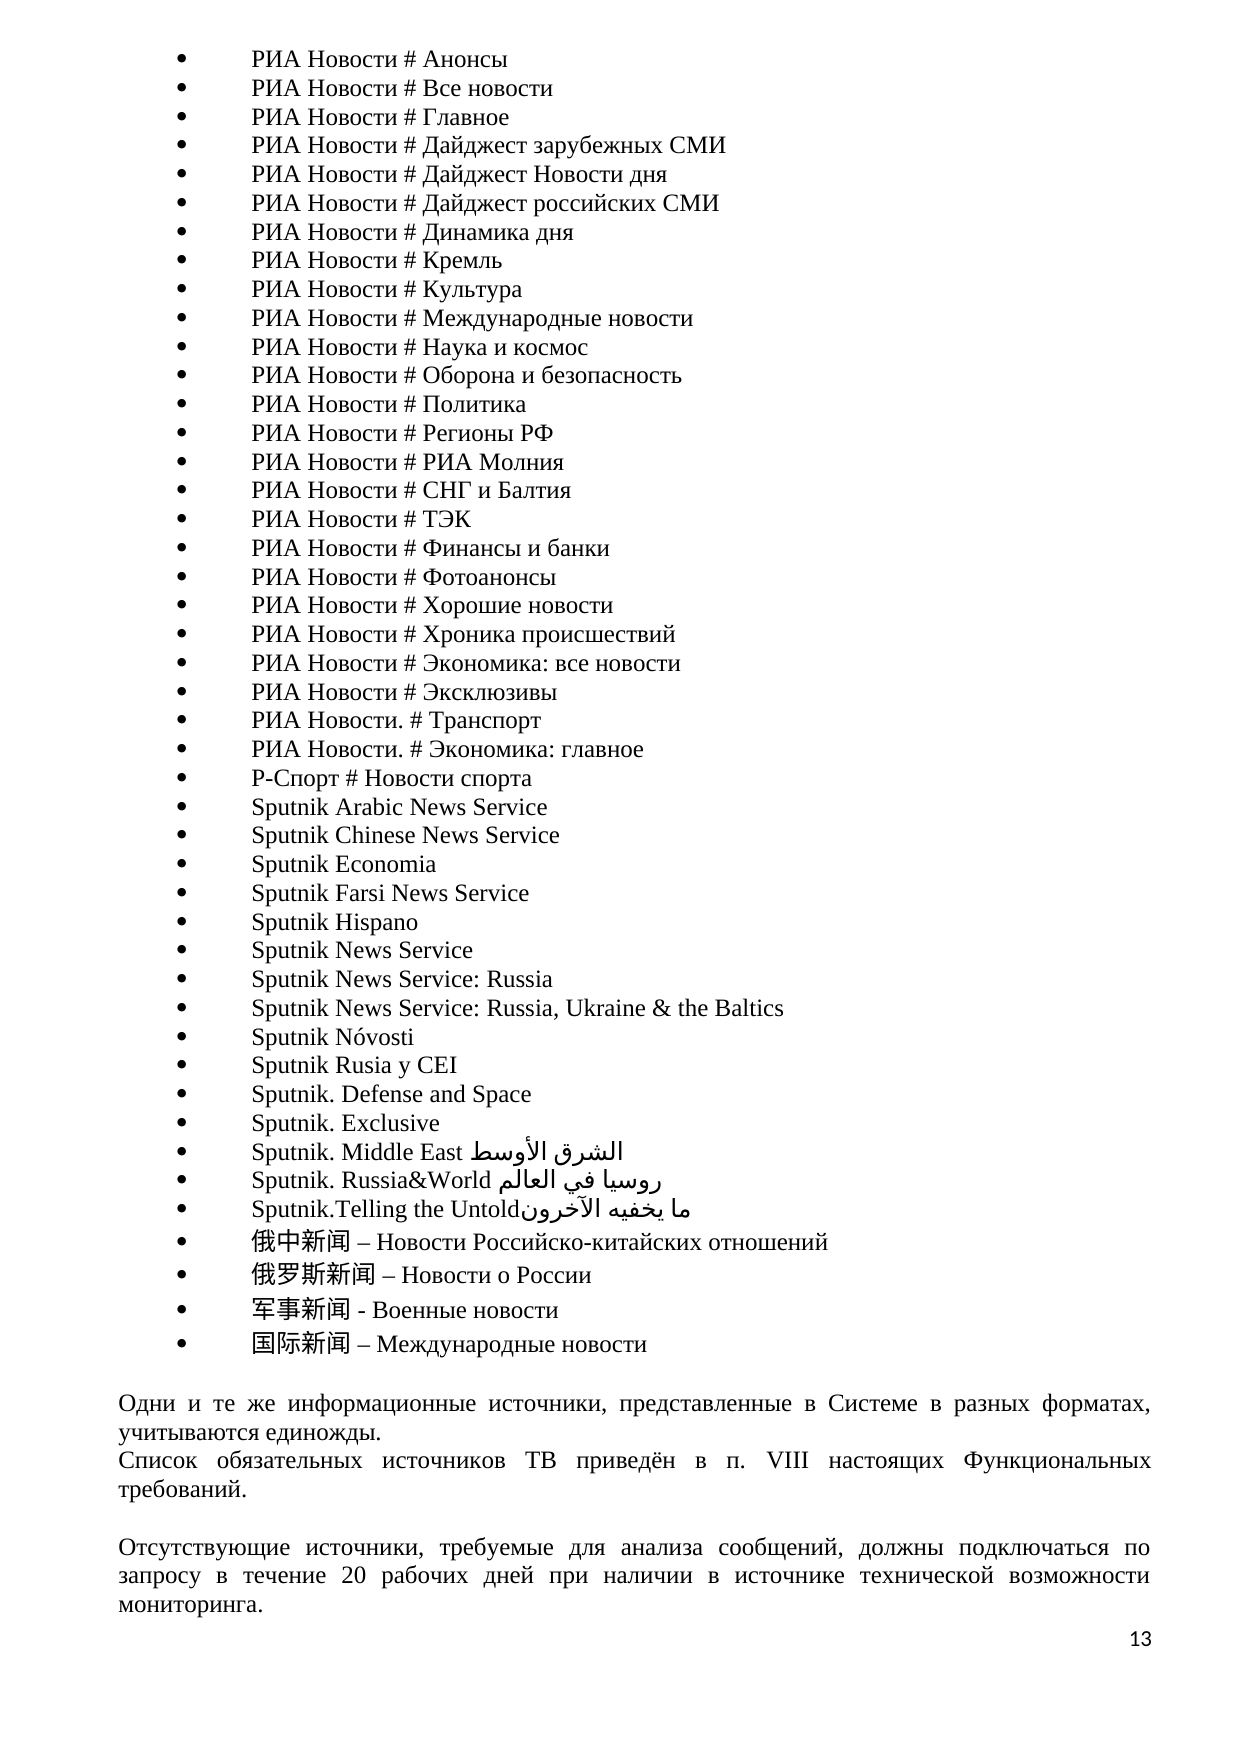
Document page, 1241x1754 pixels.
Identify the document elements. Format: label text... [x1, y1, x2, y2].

list РИА Новости # Все новости [177, 73, 1152, 102]
list Sputnik Rusia y CEI [177, 1051, 1152, 1079]
list Sputnik. Russia&World روسيا في العالم [177, 1166, 1152, 1194]
list Sputnik. Defense and Space [177, 1079, 1152, 1108]
list Sputnik. Exclusive [177, 1108, 1152, 1137]
list РИА Новости # ТЭК [177, 504, 1152, 533]
list РИА Новости # Кремль [177, 246, 1152, 274]
list РИА Новости # Культура [177, 274, 1152, 303]
list РИА Новости # Эксклюзивы [177, 677, 1152, 706]
list Sputnik News Service: Russia [177, 964, 1152, 993]
list РИА Новости # СНГ и Балтия [177, 476, 1152, 504]
list РИА Новости # Регионы РФ [177, 418, 1152, 447]
list Р-Спорт # Новости спорта [177, 763, 1152, 792]
list 俄中新闻 – Новости Российско-китайских отношений [177, 1223, 1152, 1257]
list РИА Новости # Хорошие новости [177, 591, 1152, 619]
text Отсутствующие источники, требуемые для анализа сообщений, должны подключаться по запросу в течение 20 рабочих дней при наличии в источнике технической возможности мониторинга. [118, 1532, 1152, 1618]
list РИА Новости # Хроника происшествий [177, 619, 1152, 648]
list РИА Новости # Политика [177, 389, 1152, 418]
list РИА Новости # Дайджест Новости дня [177, 159, 1152, 188]
list РИА Новости # Главное [177, 102, 1152, 131]
list 军事新闻 - Военные новости [177, 1291, 1152, 1325]
list РИА Новости # Финансы и банки [177, 533, 1152, 562]
list Sputnik Economia [177, 849, 1152, 878]
list РИА Новости. # Экономика: главное [177, 734, 1152, 763]
list Sputnik. Middle East الشرق الأوسط [177, 1137, 1152, 1166]
list Sputnik News Service [177, 936, 1152, 964]
list РИА Новости # Международные новости [177, 303, 1152, 332]
list РИА Новости # Дайджест зарубежных СМИ [177, 131, 1152, 159]
list Sputnik Arabic News Service [177, 792, 1152, 821]
list Sputnik News Service: Russia, Ukraine & the Baltics [177, 993, 1152, 1022]
text Одни и те же информационные источники, представленные в Системе в разных форматах, учитываются единожды. [118, 1388, 1152, 1446]
list РИА Новости # Оборона и безопасность [177, 361, 1152, 389]
list Sputnik Chinese News Service [177, 821, 1152, 849]
list РИА Новости # РИА Молния [177, 447, 1152, 476]
list Sputnik Nóvosti [177, 1022, 1152, 1051]
text Список обязательных источников ТВ приведён в п. VIII настоящих Функциональных требований. [118, 1446, 1152, 1503]
list РИА Новости. # Транспорт [177, 706, 1152, 734]
list РИА Новости # Наука и космос [177, 332, 1152, 361]
list 俄罗斯新闻 – Новости о России [177, 1257, 1152, 1291]
list 国际新闻 – Международные новости [177, 1325, 1152, 1359]
list Sputnik Farsi News Service [177, 878, 1152, 907]
list Sputnik.Telling the Untoldما يخفيه الآخرون [177, 1194, 1152, 1223]
list РИА Новости # Экономика: все новости [177, 648, 1152, 677]
list РИА Новости # Фотоанонсы [177, 562, 1152, 591]
list РИА Новости # Динамика дня [177, 217, 1152, 246]
list РИА Новости # Дайджест российских СМИ [177, 188, 1152, 217]
list Sputnik Hispano [177, 907, 1152, 936]
list РИА Новости # Анонсы [177, 44, 1152, 73]
